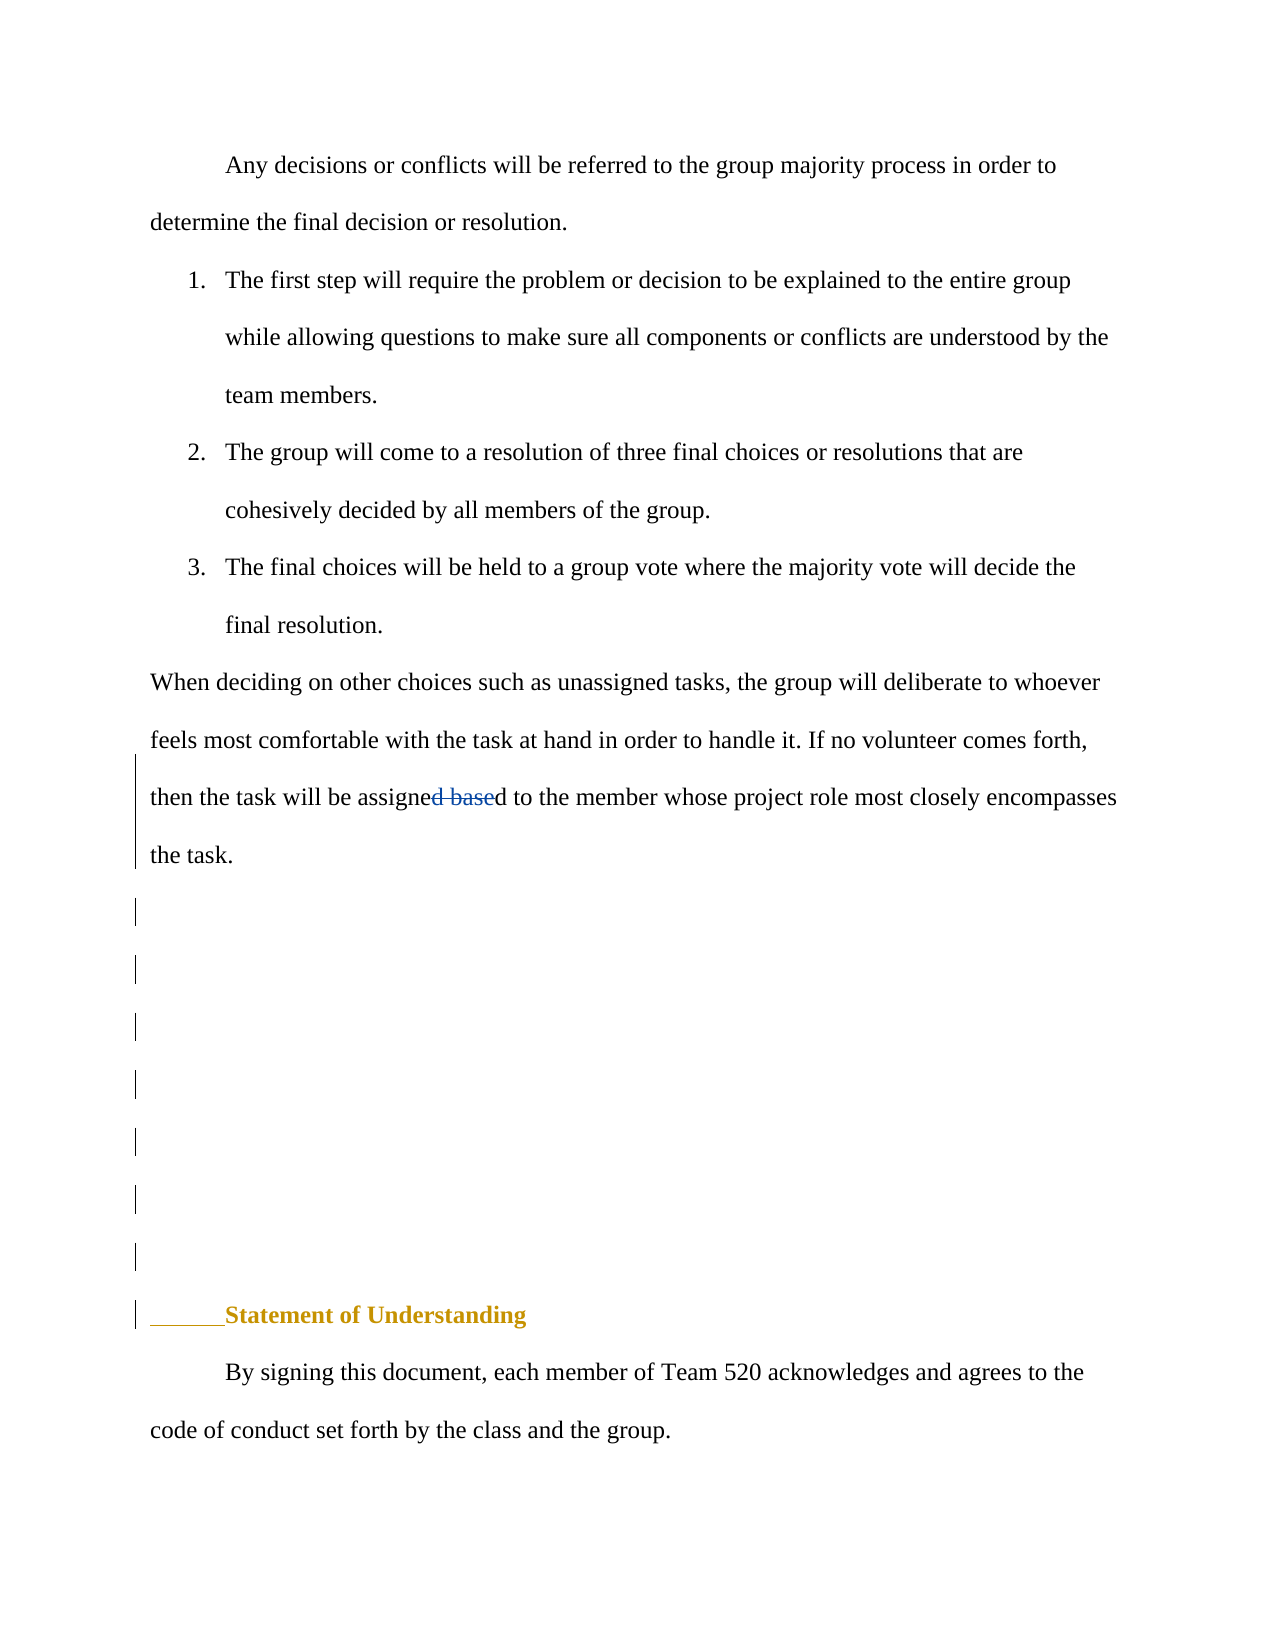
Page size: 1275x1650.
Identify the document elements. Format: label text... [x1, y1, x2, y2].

text Any decisions or conflicts will be referred to the group majority process in order to determine the final decision or resolution. [150, 150, 1125, 236]
text By signing this document, each member of Team 520 acknowledges and agrees to the code of conduct set forth by the class and the group. [150, 1357, 1125, 1444]
list The first step will require the problem or decision to be explained to the entire group while allowing questions to make sure all components or conflicts are understood by the team members. [187, 265, 1125, 409]
text Statement of Understanding [150, 1300, 1125, 1329]
list The group will come to a resolution of three final choices or resolutions that are cohesively decided by all members of the group. [187, 437, 1125, 524]
text When deciding on other choices such as unassigned tasks, the group will deliberate to whoever feels most comfortable with the task at hand in order to handle it. If no volunteer comes forth, then the task will be assigned to the member whose project role most closely encompasses the task. [150, 667, 1125, 869]
list The final choices will be held to a group vote where the majority vote will decide the final resolution. [187, 552, 1125, 639]
